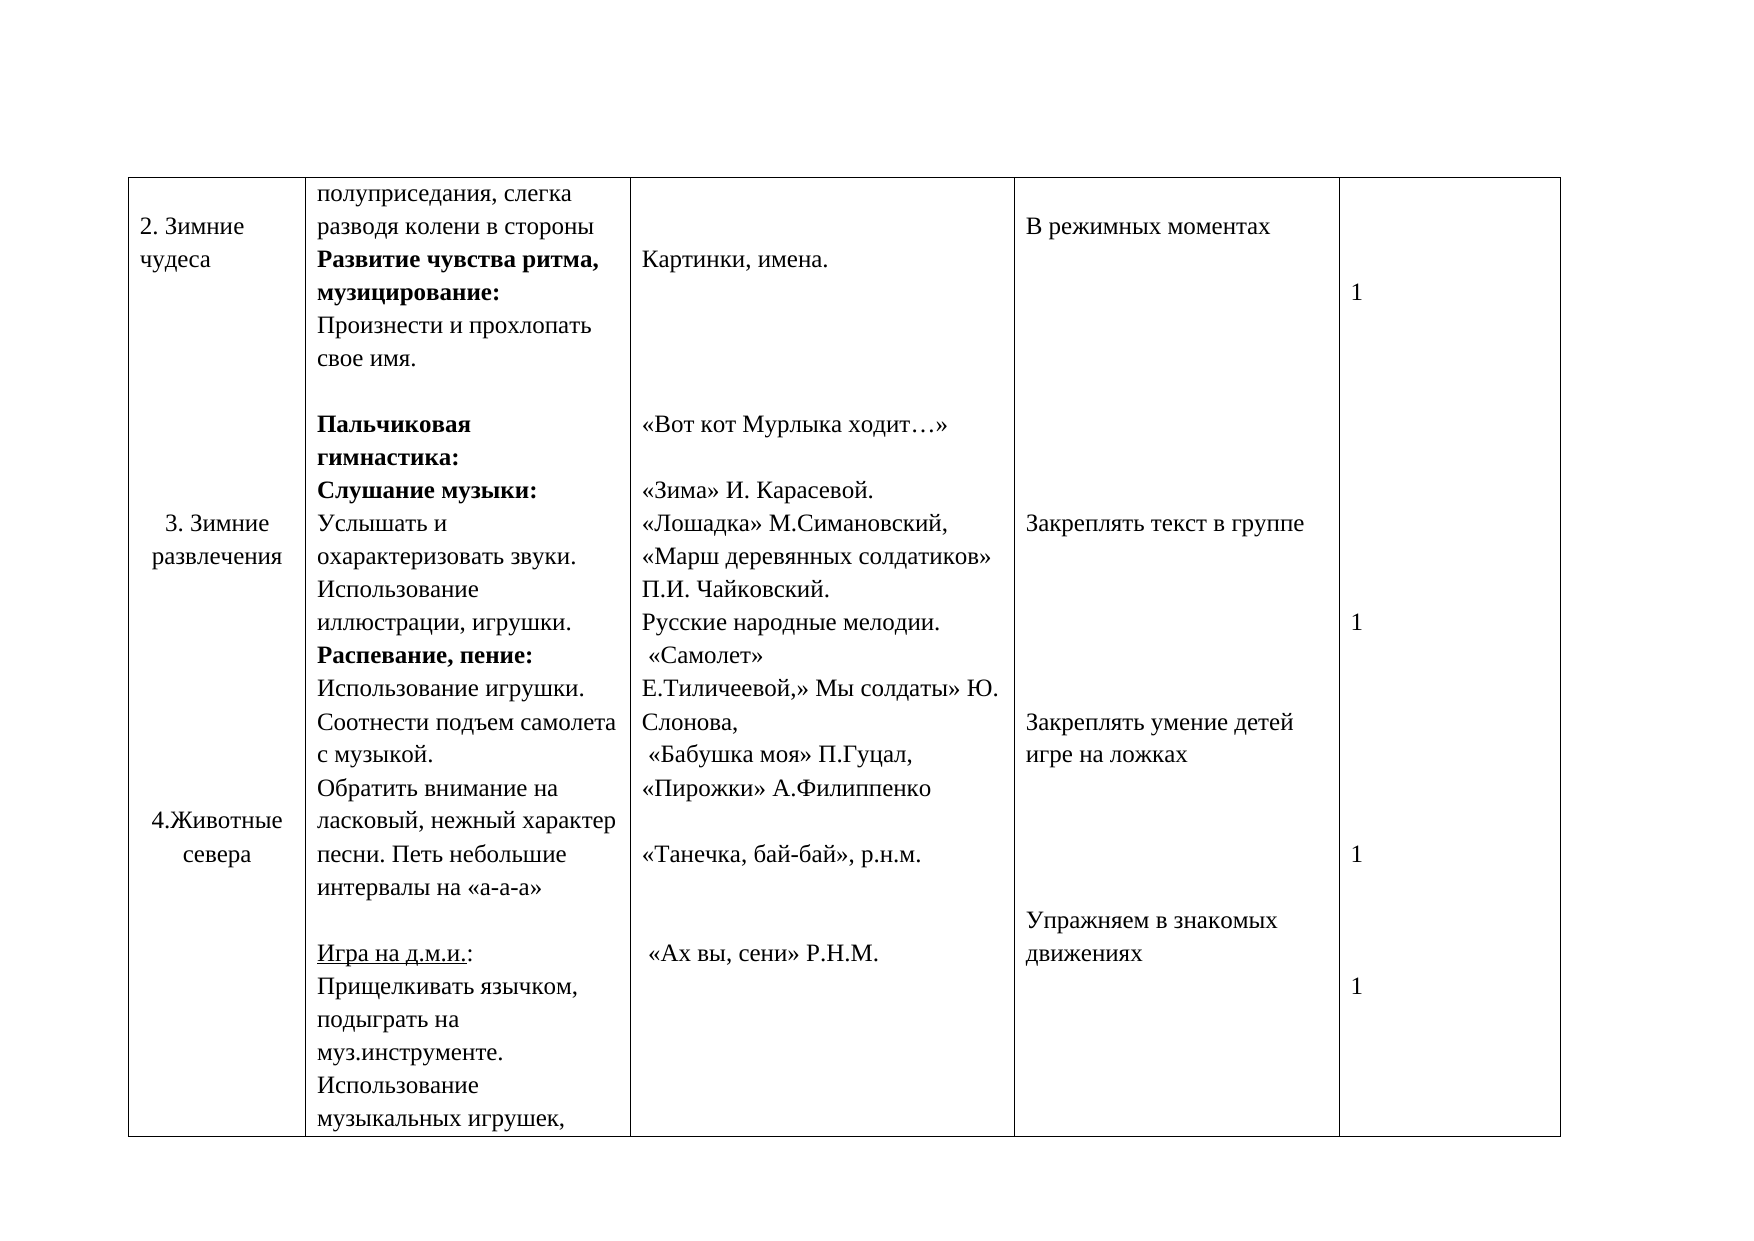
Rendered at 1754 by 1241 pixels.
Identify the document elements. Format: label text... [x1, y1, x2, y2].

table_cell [129, 178, 305, 1136]
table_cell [631, 178, 1014, 1136]
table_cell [306, 178, 630, 1136]
table_cell 1 1 1 1 1 1 [1340, 178, 1560, 1136]
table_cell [1015, 178, 1339, 1136]
